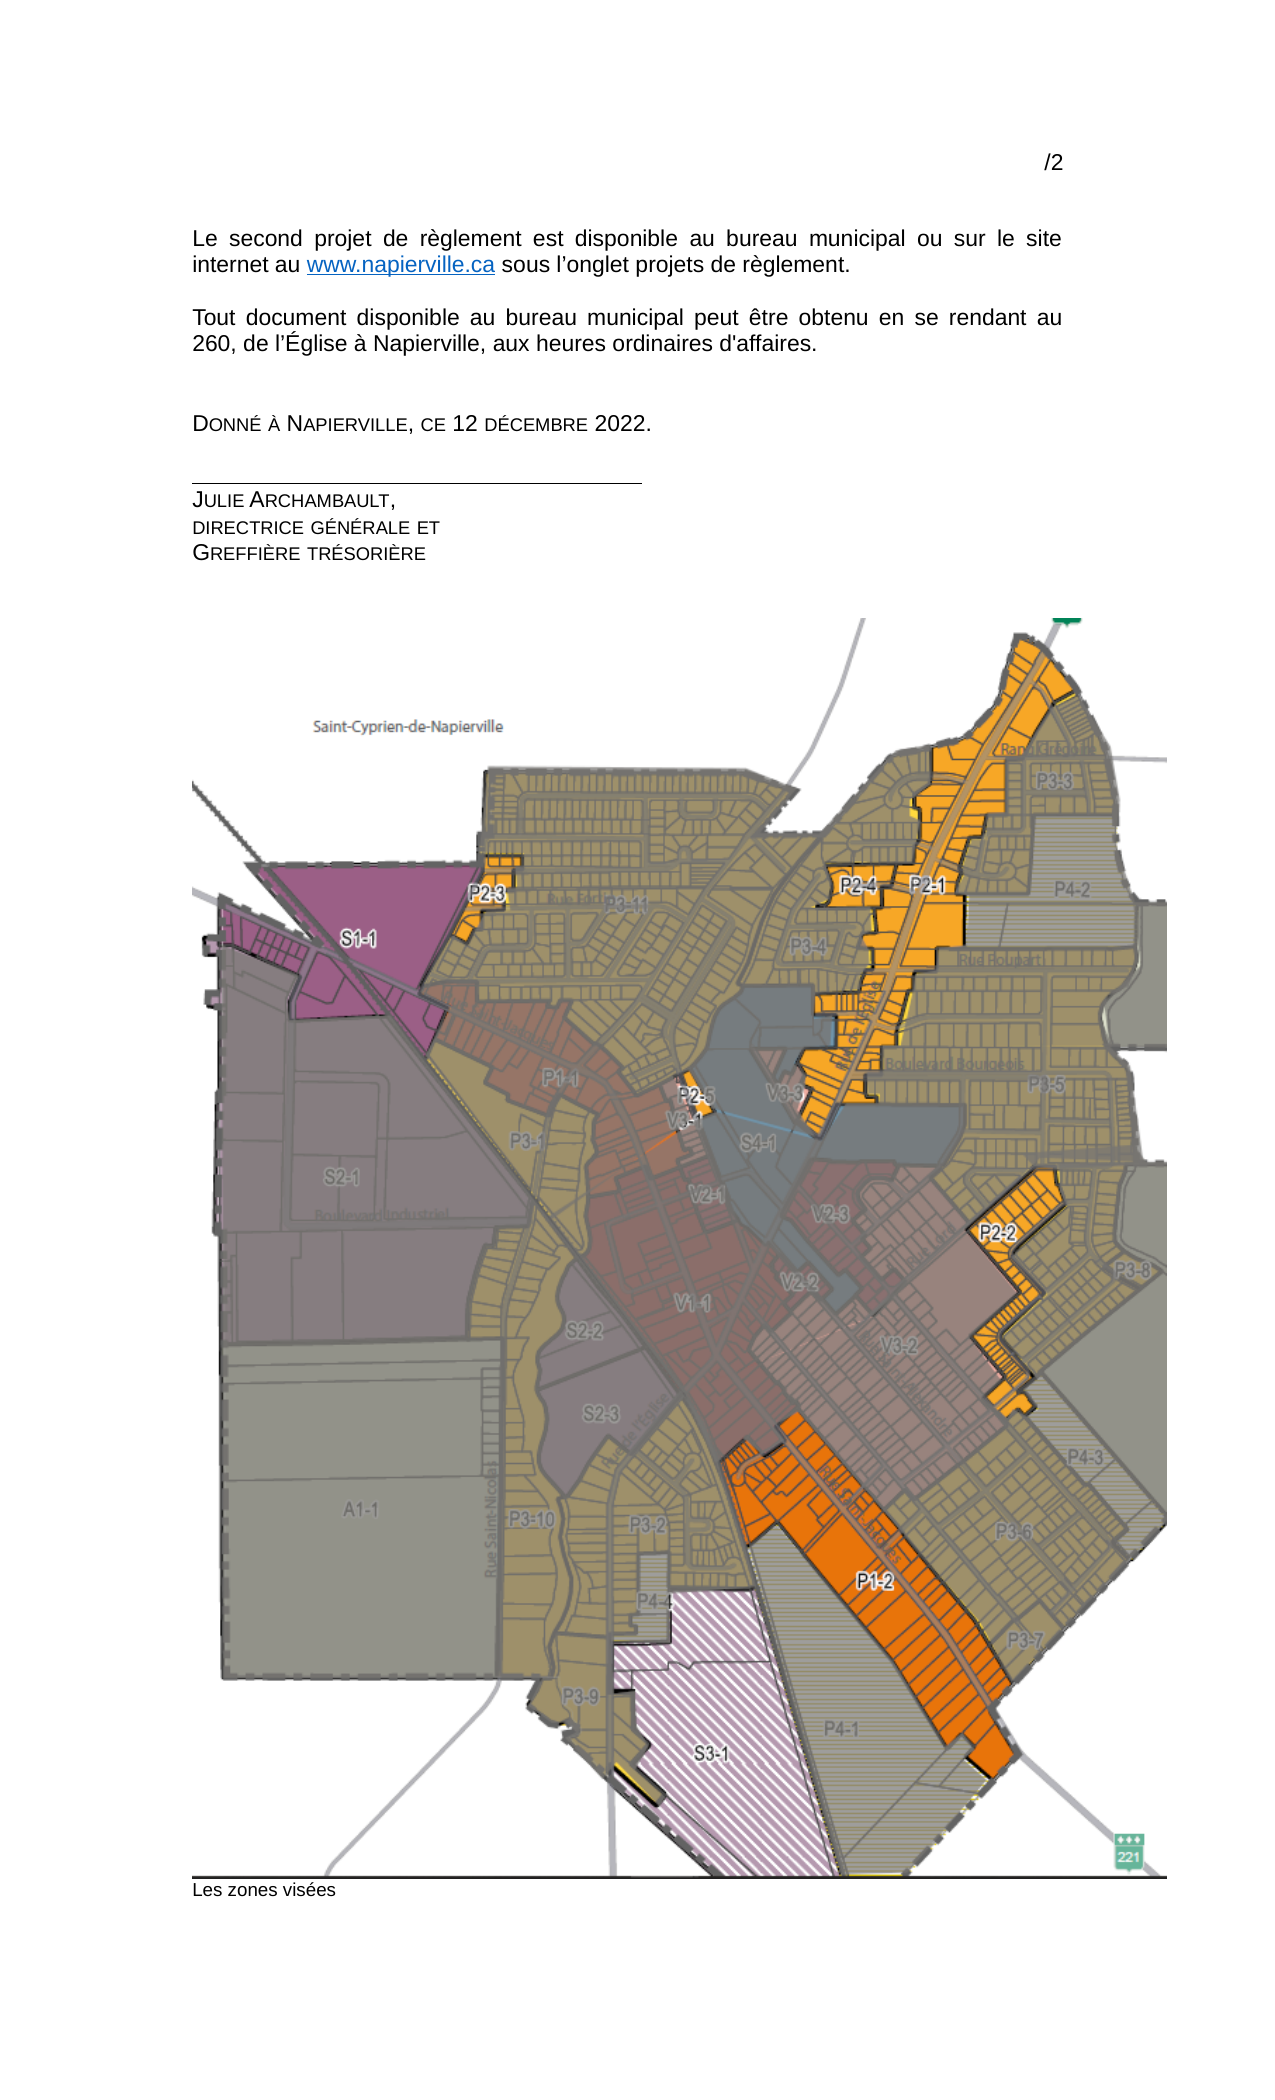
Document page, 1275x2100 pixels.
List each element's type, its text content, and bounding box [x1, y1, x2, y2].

text Tout document disponible au bureau municipal peut être obtenu en se rendant au 260, de l’Église à Napierville, aux heures ordinaires d'affaires. [192, 304, 1063, 357]
text Les zones visées [192, 1879, 1063, 1901]
text Julie Archambault, directrice générale et Greffière trésorière [192, 486, 1063, 565]
text Donné à Napierville, ce 12 décembre 2022. [192, 409, 1063, 436]
picture [192, 618, 1167, 1879]
text Le second projet de règlement est disponible au bureau municipal ou sur le site internet au www.napierville.ca sous l’onglet projets de règlement. [192, 225, 1063, 278]
